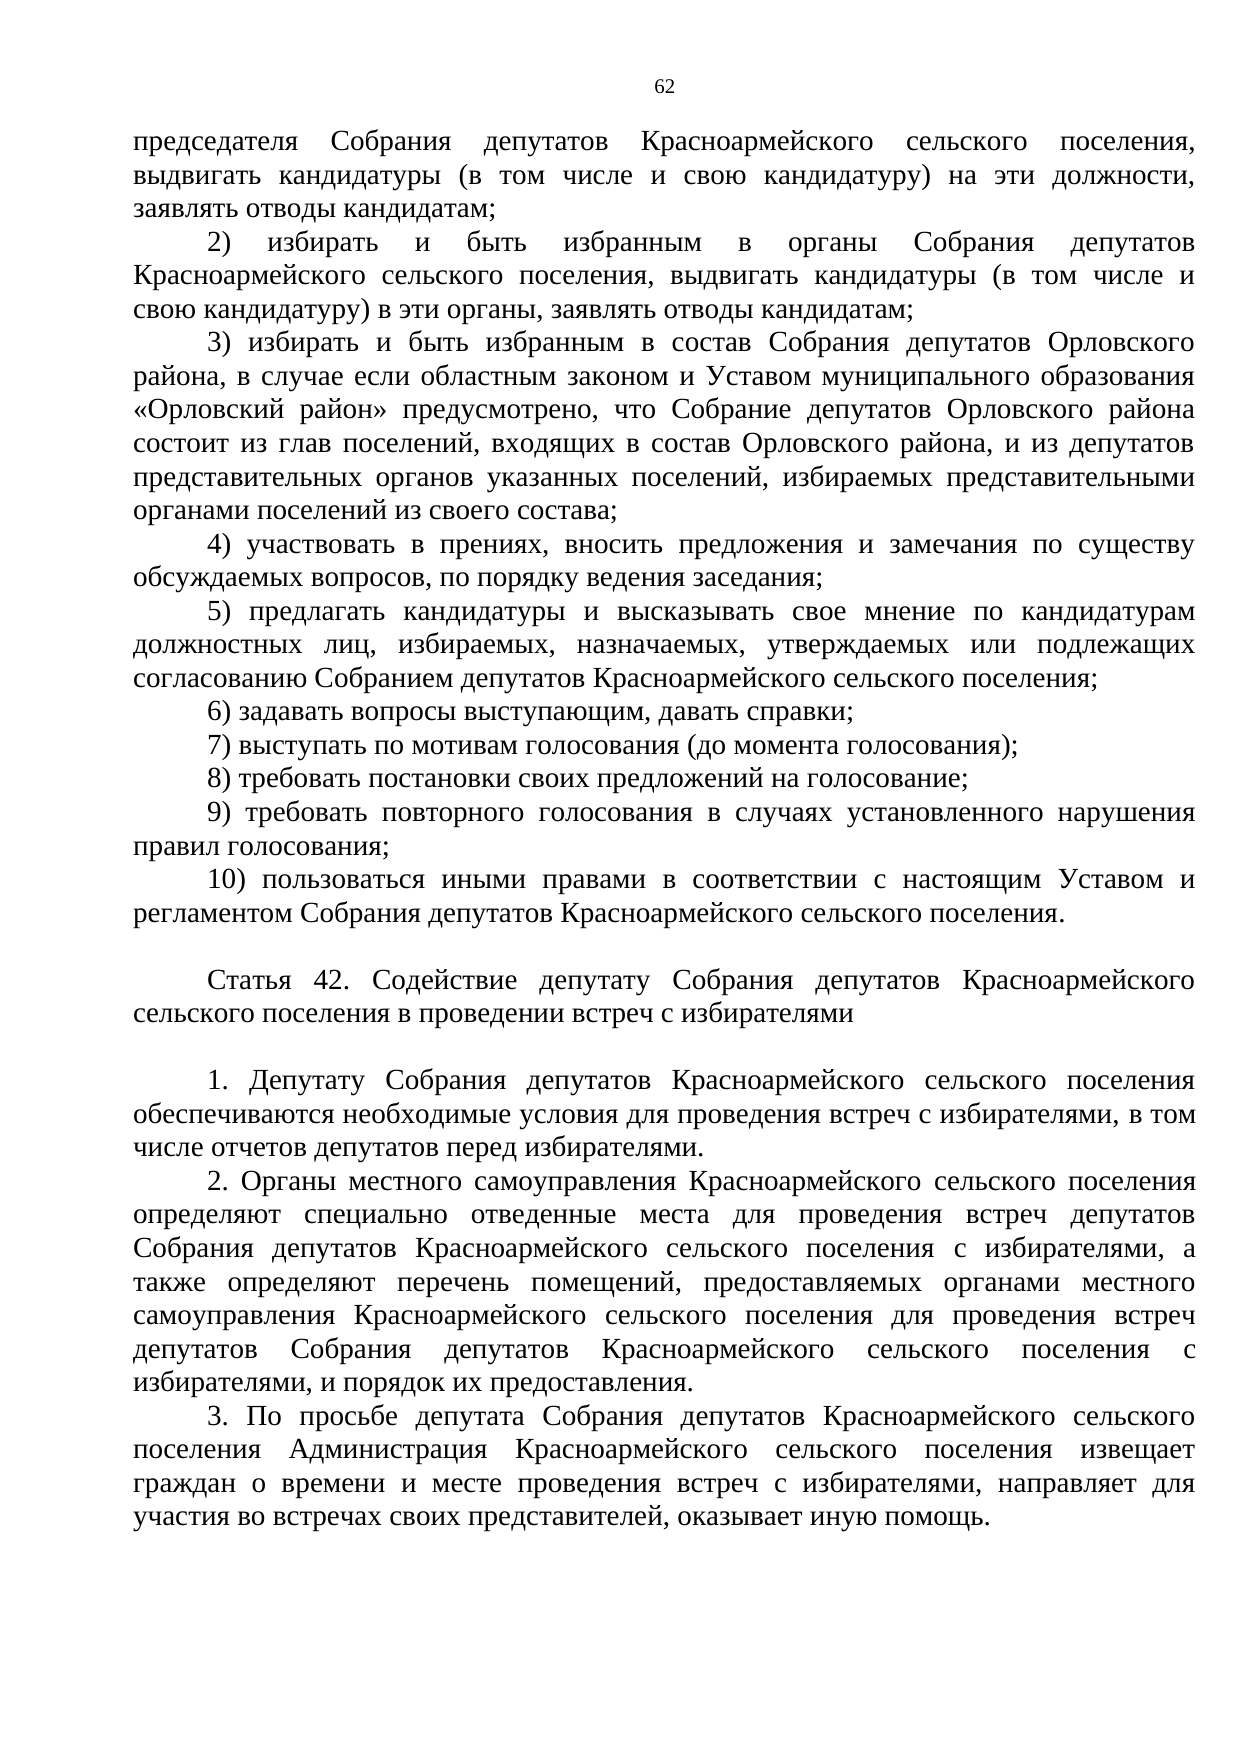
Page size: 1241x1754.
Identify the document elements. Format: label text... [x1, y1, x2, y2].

text 4) участвовать в прениях, вносить предложения и замечания по существу обсуждаемых вопросов, по порядку ведения заседания; [133, 526, 1196, 593]
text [133, 123, 1196, 224]
text 6) задавать вопросы выступающим, давать справки; [133, 693, 1196, 727]
text 5) предлагать кандидатуры и высказывать свое мнение по кандидатурам должностных лиц, избираемых, назначаемых, утверждаемых или подлежащих согласованию Собранием депутатов Красноармейского сельского поселения; [133, 593, 1196, 693]
text 10) пользоваться иными правами в соответствии с настоящим Уставом и регламентом Собрания депутатов Красноармейского сельского поселения. [133, 861, 1196, 928]
text 3. По просьбе депутата Собрания депутатов Красноармейского сельского поселения Администрация Красноармейского сельского поселения извещает граждан о времени и месте проведения встреч с избирателями, направляет для участия во встречах своих представителей, оказывает иную помощь. [133, 1398, 1196, 1532]
text 3) избирать и быть избранным в состав Собрания депутатов Орловского района, в случае если областным законом и Уставом муниципального образования «Орловский район» предусмотрено, что Собрание депутатов Орловского района состоит из глав поселений, входящих в состав Орловского района, и из депутатов представительных органов указанных поселений, избираемых представительными органами поселений из своего состава; [133, 324, 1196, 526]
text 8) требовать постановки своих предложений на голосование; [133, 761, 1196, 794]
text 7) выступать по мотивам голосования (до момента голосования); [133, 727, 1196, 761]
text Статья 42. Содействие депутату Собрания депутатов Красноармейского сельского поселения в проведении встреч с избирателями [133, 962, 1196, 1029]
text 1. Депутату Собрания депутатов Красноармейского сельского поселения обеспечиваются необходимые условия для проведения встреч с избирателями, в том числе отчетов депутатов перед избирателями. [133, 1062, 1196, 1163]
text 9) требовать повторного голосования в случаях установленного нарушения правил голосования; [133, 794, 1196, 861]
text 2) избирать и быть избранным в органы Собрания депутатов Красноармейского сельского поселения, выдвигать кандидатуры (в том числе и свою кандидатуру) в эти органы, заявлять отводы кандидатам; [133, 224, 1196, 324]
text 2. Органы местного самоуправления Красноармейского сельского поселения определяют специально отведенные места для проведения встреч депутатов Собрания депутатов Красноармейского сельского поселения с избирателями, а также определяют перечень помещений, предоставляемых органами местного самоуправления Красноармейского сельского поселения для проведения встреч депутатов Собрания депутатов Красноармейского сельского поселения с избирателями, и порядок их предоставления. [133, 1163, 1196, 1398]
